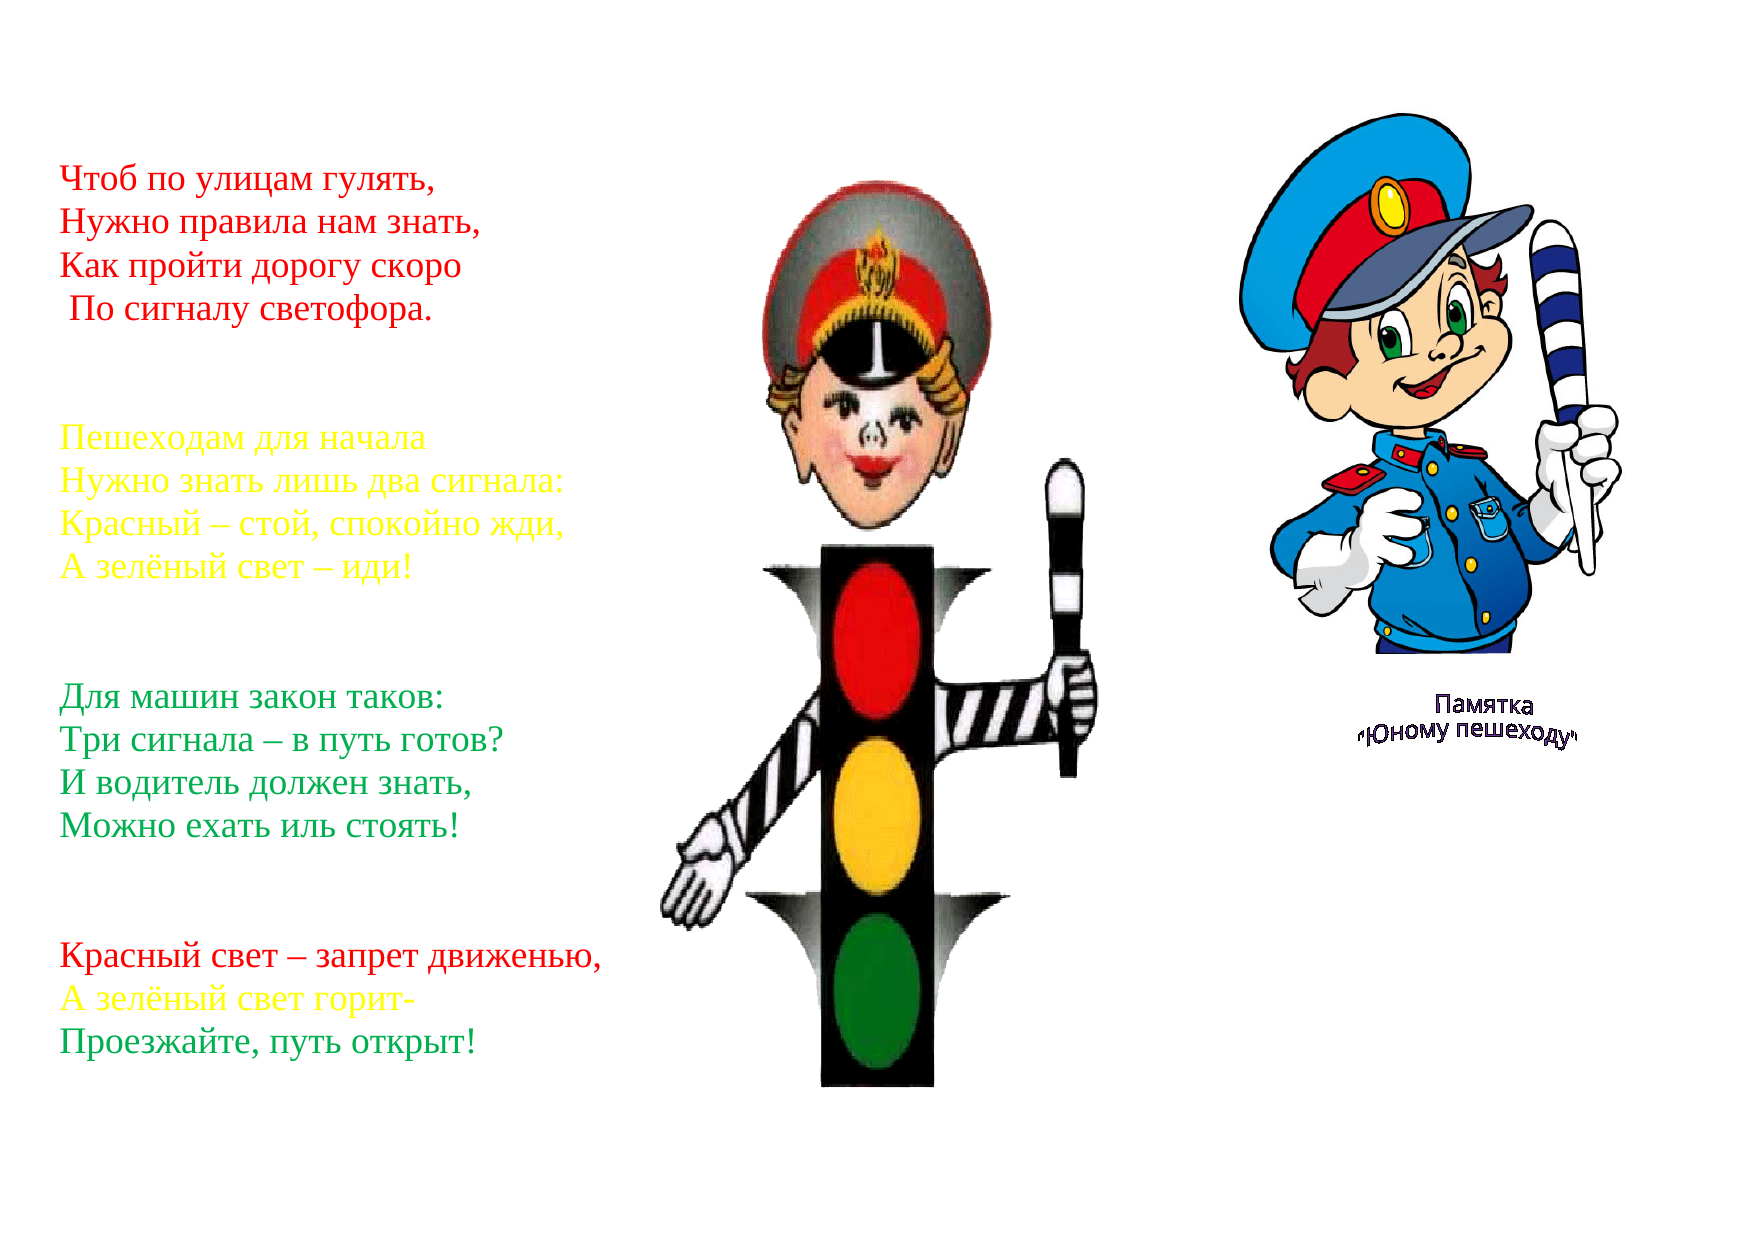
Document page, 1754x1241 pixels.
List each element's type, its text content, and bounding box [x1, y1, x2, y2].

text Нужно знать лишь два сигнала: [59, 458, 605, 501]
text Чтоб по улицам гулять, [59, 156, 605, 199]
text Красный свет – запрет движенью, [59, 932, 605, 975]
text Можно ехать иль стоять! [59, 803, 605, 846]
text По сигналу светофора. [59, 285, 605, 328]
text Нужно правила нам знать, [59, 199, 605, 242]
text Три сигнала – в путь готов? [59, 716, 605, 759]
text Как пройти дорогу скоро [59, 242, 605, 285]
text И водитель должен знать, [59, 759, 605, 803]
picture [1219, 88, 1640, 674]
text А зелёный свет горит- [59, 975, 605, 1018]
text Пешеходам для начала [59, 414, 605, 458]
picture [651, 175, 1106, 1098]
text Красный – стой, спокойно жди, [59, 501, 605, 544]
text А зелёный свет – иди! [59, 544, 605, 587]
text Проезжайте, путь открыт! [59, 1018, 605, 1061]
text Для машин закон таков: [59, 673, 605, 716]
